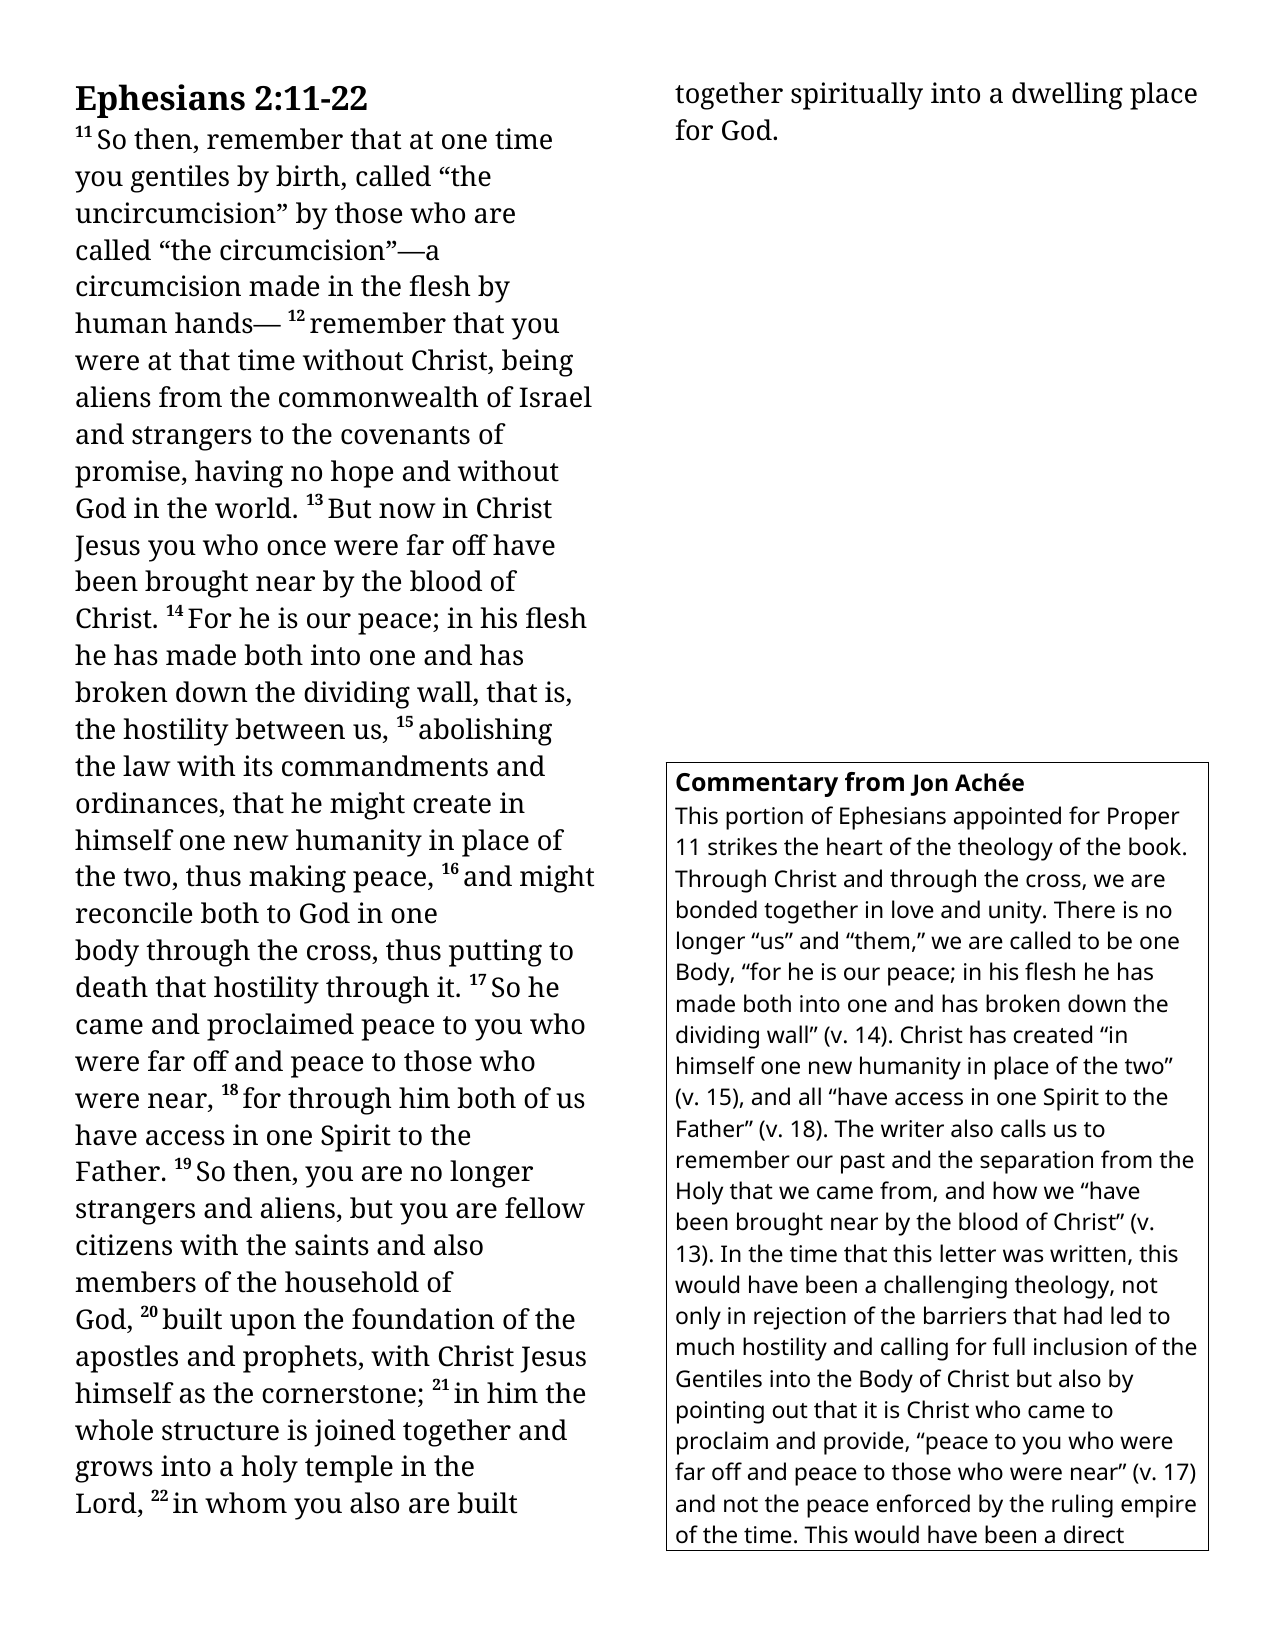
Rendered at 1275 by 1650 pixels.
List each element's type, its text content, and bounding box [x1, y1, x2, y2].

text Commentary from Jon Achée [667, 763, 1208, 797]
text 11 So then, remember that at one time you gentiles by birth, called “the uncircumcision” by those who are called “the circumcision”—a circumcision made in the flesh by human hands— 12 remember that you were at that time without Christ, being aliens from the commonwealth of Israel and strangers to the covenants of promise, having no hope and without God in the world. 13 But now in Christ Jesus you who once were far off have been brought near by the blood of Christ. 14 For he is our peace; in his flesh he has made both into one and has broken down the dividing wall, that is, the hostility between us, 15 abolishing the law with its commandments and ordinances, that he might create in himself one new humanity in place of the two, thus making peace, 16 and might reconcile both to God in one body through the cross, thus putting to death that hostility through it. 17 So he came and proclaimed peace to you who were far off and peace to those who were near, 18 for through him both of us have access in one Spirit to the Father. 19 So then, you are no longer strangers and aliens, but you are fellow citizens with the saints and also members of the household of God, 20 built upon the foundation of the apostles and prophets, with Christ Jesus himself as the cornerstone; 21 in him the whole structure is joined together and grows into a holy temple in the Lord, 22 in whom you also are built together spiritually into a dwelling place for God. [75, 120, 600, 1522]
text Ephesians 2:11-22 [75, 75, 600, 120]
